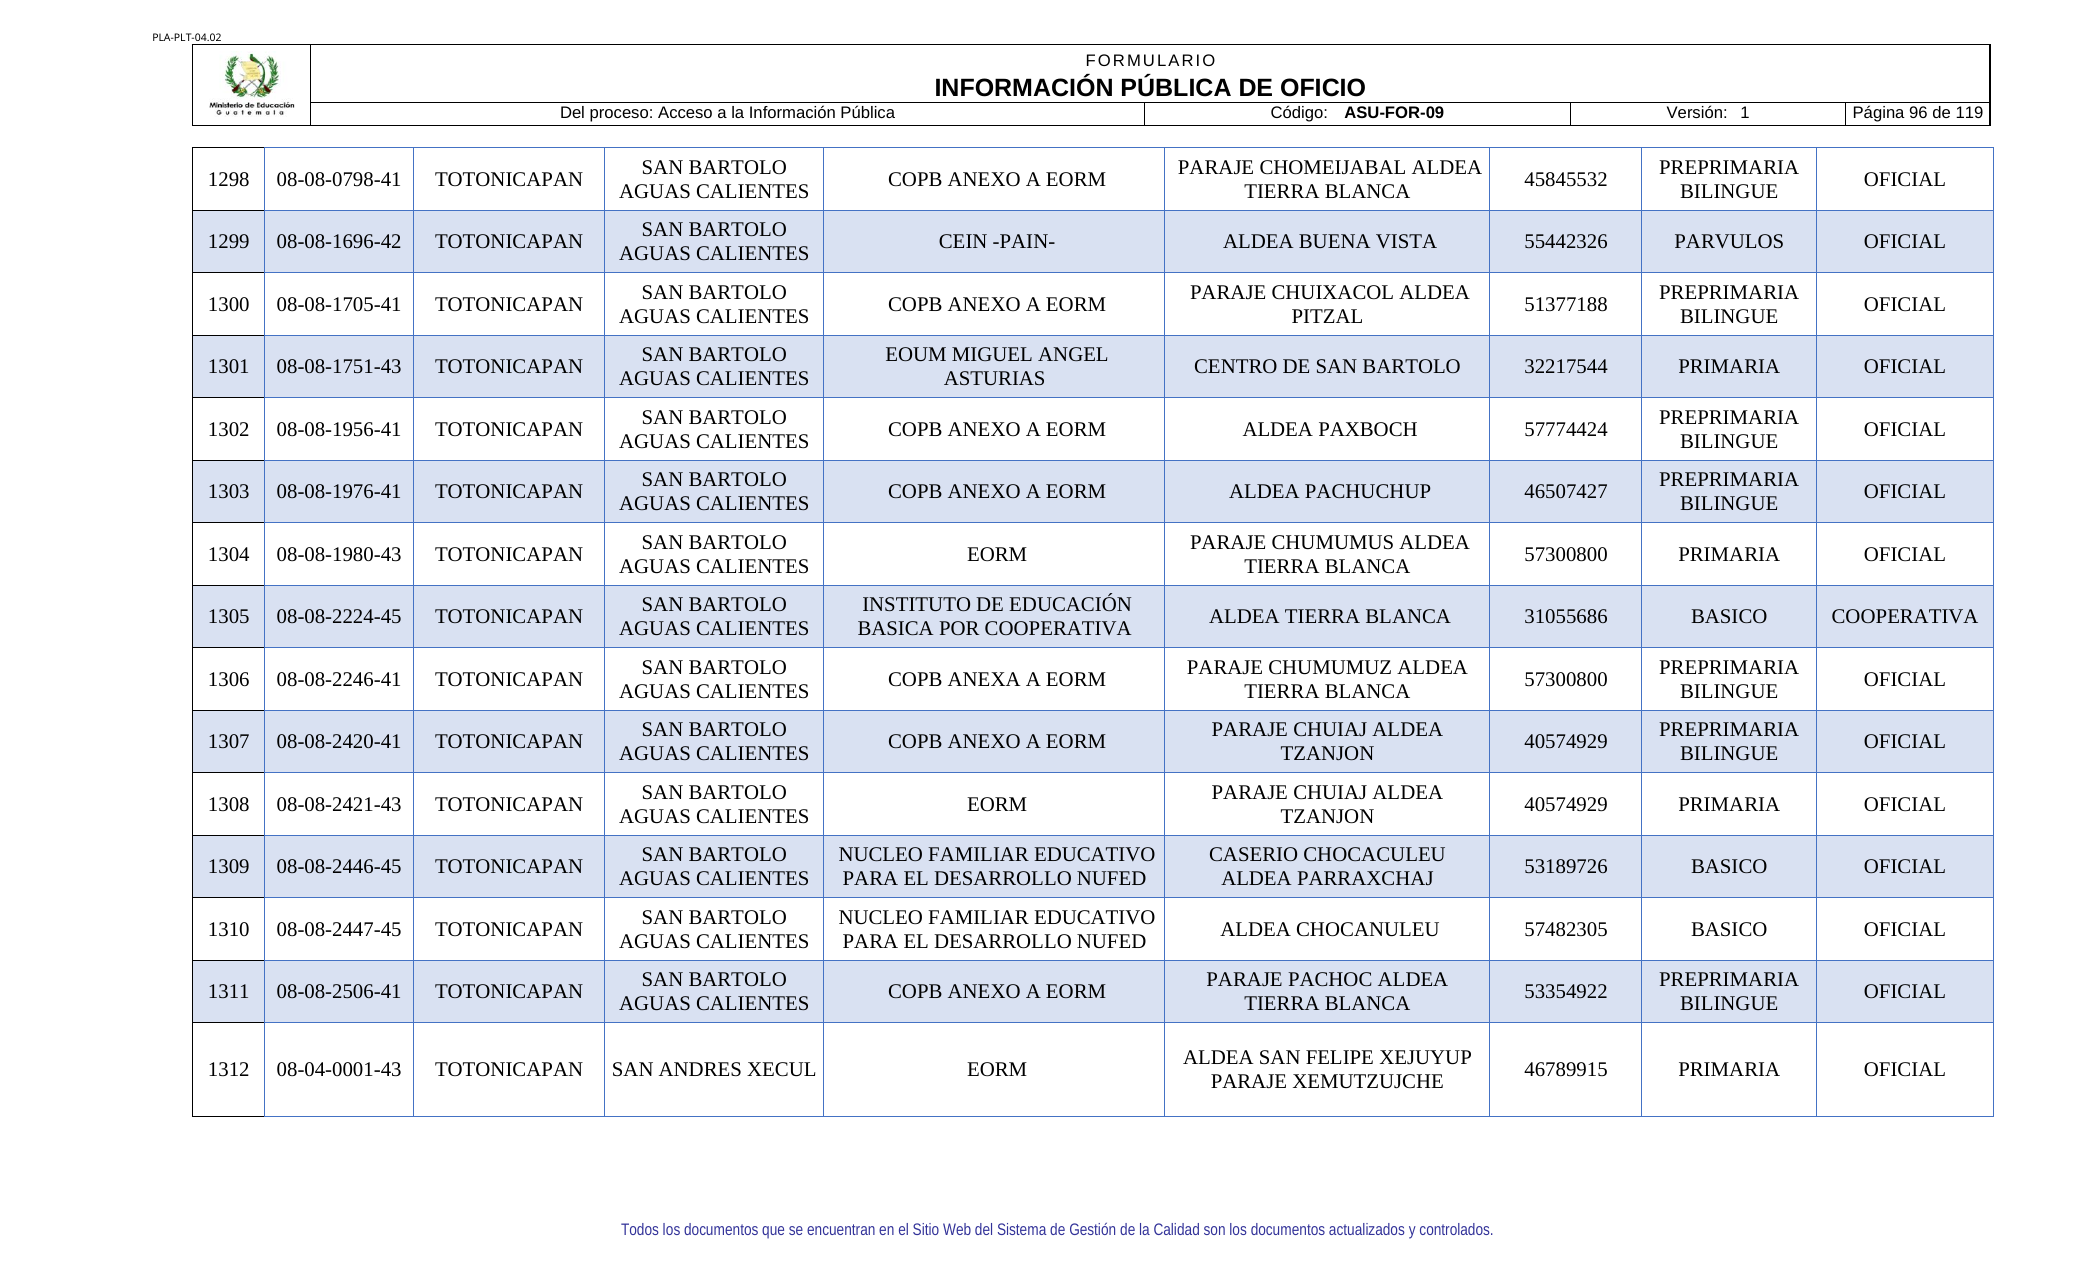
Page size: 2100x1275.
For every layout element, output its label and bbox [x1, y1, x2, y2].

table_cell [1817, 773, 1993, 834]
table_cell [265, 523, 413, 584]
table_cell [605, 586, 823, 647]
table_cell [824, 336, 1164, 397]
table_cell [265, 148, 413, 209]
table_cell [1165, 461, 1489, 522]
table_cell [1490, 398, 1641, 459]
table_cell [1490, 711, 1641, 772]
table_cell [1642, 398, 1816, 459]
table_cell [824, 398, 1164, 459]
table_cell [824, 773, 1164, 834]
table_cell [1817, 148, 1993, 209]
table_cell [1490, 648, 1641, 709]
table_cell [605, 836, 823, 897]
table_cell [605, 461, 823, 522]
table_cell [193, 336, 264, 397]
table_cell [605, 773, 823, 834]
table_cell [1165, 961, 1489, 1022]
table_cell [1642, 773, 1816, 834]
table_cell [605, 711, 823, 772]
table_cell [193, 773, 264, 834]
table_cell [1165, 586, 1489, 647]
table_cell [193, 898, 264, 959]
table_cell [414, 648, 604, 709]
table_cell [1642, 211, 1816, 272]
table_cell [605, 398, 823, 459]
picture [208, 51, 295, 117]
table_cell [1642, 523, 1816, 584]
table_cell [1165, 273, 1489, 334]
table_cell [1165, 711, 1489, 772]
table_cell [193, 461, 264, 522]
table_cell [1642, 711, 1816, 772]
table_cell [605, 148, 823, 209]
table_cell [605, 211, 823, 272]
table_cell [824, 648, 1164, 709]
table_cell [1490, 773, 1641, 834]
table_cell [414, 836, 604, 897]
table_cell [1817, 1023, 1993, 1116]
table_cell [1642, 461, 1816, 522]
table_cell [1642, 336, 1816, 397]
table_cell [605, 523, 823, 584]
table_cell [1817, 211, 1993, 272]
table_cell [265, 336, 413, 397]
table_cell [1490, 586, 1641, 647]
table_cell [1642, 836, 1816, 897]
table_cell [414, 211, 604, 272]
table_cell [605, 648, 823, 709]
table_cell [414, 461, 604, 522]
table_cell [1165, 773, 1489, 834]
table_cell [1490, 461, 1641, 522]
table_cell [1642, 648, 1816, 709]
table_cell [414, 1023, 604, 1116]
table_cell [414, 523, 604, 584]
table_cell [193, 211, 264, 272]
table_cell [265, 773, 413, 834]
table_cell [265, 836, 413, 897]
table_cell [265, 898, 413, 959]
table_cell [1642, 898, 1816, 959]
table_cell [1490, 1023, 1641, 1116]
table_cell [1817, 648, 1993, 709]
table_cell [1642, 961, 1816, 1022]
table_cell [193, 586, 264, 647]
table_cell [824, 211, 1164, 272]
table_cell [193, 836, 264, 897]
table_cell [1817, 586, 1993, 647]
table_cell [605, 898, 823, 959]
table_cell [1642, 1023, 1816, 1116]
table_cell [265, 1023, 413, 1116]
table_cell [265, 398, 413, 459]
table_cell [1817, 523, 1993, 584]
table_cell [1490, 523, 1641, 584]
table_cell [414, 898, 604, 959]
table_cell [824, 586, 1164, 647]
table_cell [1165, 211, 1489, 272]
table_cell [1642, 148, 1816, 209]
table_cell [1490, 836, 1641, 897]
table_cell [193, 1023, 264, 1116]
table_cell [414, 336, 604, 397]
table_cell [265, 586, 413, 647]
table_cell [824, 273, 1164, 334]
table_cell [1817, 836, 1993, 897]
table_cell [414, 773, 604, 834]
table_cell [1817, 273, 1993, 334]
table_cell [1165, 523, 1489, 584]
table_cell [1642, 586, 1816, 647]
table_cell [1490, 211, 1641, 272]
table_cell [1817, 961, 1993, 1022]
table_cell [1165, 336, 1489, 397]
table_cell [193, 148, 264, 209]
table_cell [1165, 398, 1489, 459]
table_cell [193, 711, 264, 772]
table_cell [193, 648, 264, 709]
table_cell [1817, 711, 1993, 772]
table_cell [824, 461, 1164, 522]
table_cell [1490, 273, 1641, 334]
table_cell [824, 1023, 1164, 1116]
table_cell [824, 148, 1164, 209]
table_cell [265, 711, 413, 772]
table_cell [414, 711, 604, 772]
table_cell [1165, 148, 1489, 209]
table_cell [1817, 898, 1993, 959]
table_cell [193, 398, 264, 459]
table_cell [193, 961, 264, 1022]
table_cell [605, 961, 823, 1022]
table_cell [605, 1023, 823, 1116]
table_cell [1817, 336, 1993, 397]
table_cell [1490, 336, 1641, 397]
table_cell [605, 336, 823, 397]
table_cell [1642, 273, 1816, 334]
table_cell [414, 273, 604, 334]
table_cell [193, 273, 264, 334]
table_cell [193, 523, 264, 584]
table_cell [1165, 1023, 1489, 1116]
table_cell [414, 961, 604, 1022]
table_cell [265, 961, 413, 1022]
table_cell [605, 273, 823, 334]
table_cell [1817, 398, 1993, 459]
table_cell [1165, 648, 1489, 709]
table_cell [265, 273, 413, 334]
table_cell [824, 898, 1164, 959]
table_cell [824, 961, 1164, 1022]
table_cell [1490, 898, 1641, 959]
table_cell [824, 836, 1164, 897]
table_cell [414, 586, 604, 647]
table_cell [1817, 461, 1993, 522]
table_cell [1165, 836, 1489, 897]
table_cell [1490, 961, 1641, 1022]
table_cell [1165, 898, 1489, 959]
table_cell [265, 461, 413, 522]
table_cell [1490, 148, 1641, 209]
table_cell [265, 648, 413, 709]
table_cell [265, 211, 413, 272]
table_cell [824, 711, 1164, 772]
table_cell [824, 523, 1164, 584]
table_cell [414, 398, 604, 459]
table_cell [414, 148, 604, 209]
